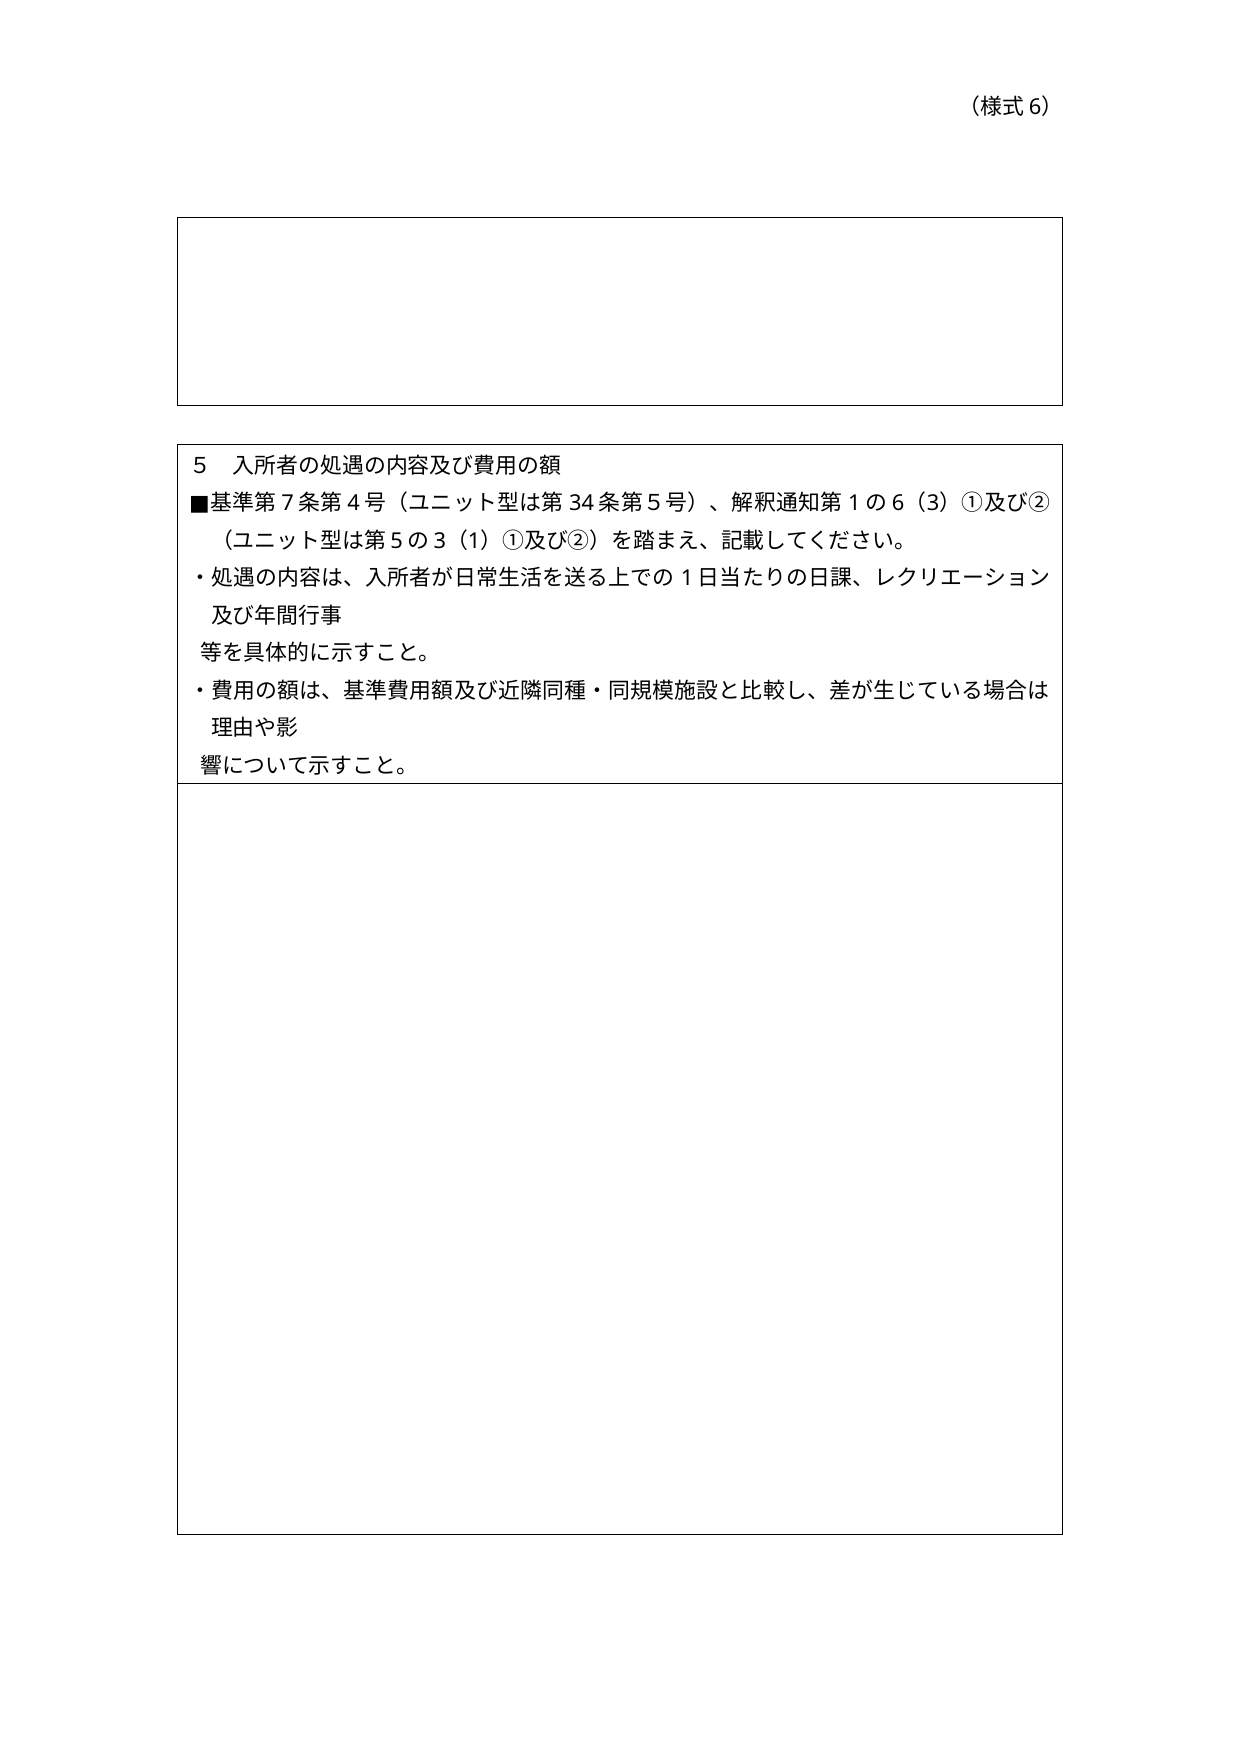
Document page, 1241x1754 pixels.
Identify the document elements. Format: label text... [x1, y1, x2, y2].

table_header ５ 入所者の処遇の内容及び費用の額 ■基準第7条第4号（ユニット型は第34条第５号）、解釈通知第1の6（3）①及び②（ユニット型は第5の3（1）①及び②）を踏まえ、記載してください。 ・処遇の内容は、入所者が日常生活を送る上での1日当たりの日課、レクリエーション及び年間行事 等を具体的に示すこと。 ・費用の額は、基準費用額及び近隣同種・同規模施設と比較し、差が生じている場合は理由や影 響について示すこと。 [178, 445, 1062, 782]
table_cell [178, 784, 1062, 1533]
table_cell [178, 218, 1062, 405]
